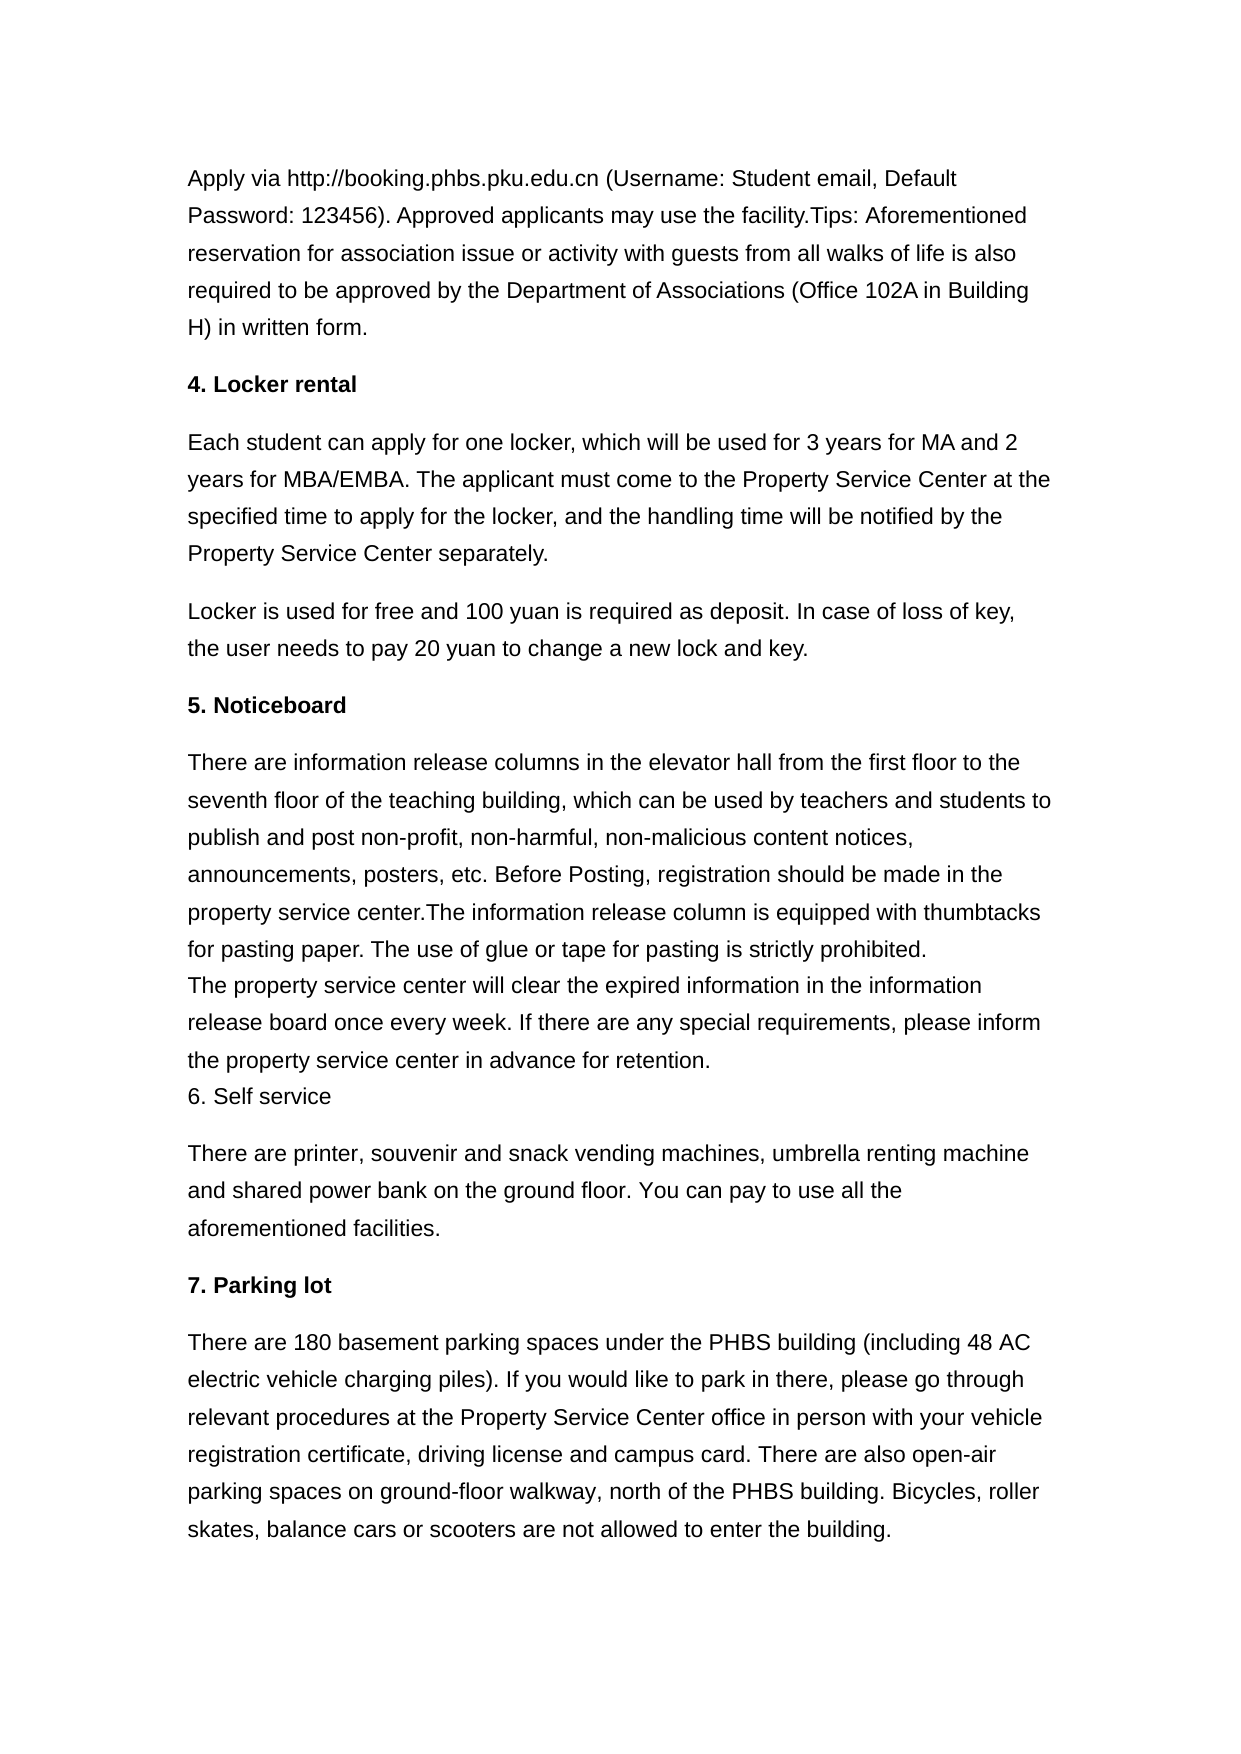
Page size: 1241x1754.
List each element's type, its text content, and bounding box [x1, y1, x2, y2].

text Locker is used for free and 100 yuan is required as deposit. In case of loss of key, the user needs to pay 20 yuan to change a new lock and key. [187, 594, 1053, 664]
text There are 180 basement parking spaces under the PHBS building (including 48 AC electric vehicle charging piles). If you would like to park in there, please go through relevant procedures at the Property Service Center office in person with your vehicle registration certificate, driving license and campus card. There are also open-air parking spaces on ground-floor walkway, north of the PHBS building. Bicycles, roller skates, balance cars or scooters are not allowed to enter the building. [187, 1326, 1053, 1545]
list Locker rental [187, 368, 1053, 401]
text There are printer, souvenir and snack vending machines, umbrella renting machine and shared power bank on the ground floor. You can pay to use all the aforementioned facilities. [187, 1137, 1053, 1244]
text There are information release columns in the elevator hall from the first floor to the seventh floor of the teaching building, which can be used by teachers and students to publish and post non-profit, non-harmful, non-malicious content notices, announcements, posters, etc. Before Posting, registration should be made in the property service center.The information release column is equipped with thumbtacks for pasting paper. The use of glue or tape for pasting is strictly prohibited. [187, 746, 1061, 965]
list Self service [187, 1080, 1053, 1112]
text The property service center will clear the expired information in the information release board once every week. If there are any special requirements, please inform the property service center in advance for retention. [187, 969, 1061, 1076]
text Apply via http://booking.phbs.pku.edu.cn (Username: Student email, Default Password: 123456). Approved applicants may use the facility.Tips: Aforementioned reservation for association issue or activity with guests from all walks of life is also required to be approved by the Department of Associations (Office 102A in Building H) in written form. [187, 162, 1053, 344]
text Each student can apply for one locker, which will be used for 3 years for MA and 2 years for MBA/EMBA. The applicant must come to the Property Service Center at the specified time to apply for the locker, and the handling time will be notified by the Property Service Center separately. [187, 426, 1053, 570]
list Noticeboard [187, 689, 1053, 722]
list Parking lot [187, 1269, 1053, 1301]
